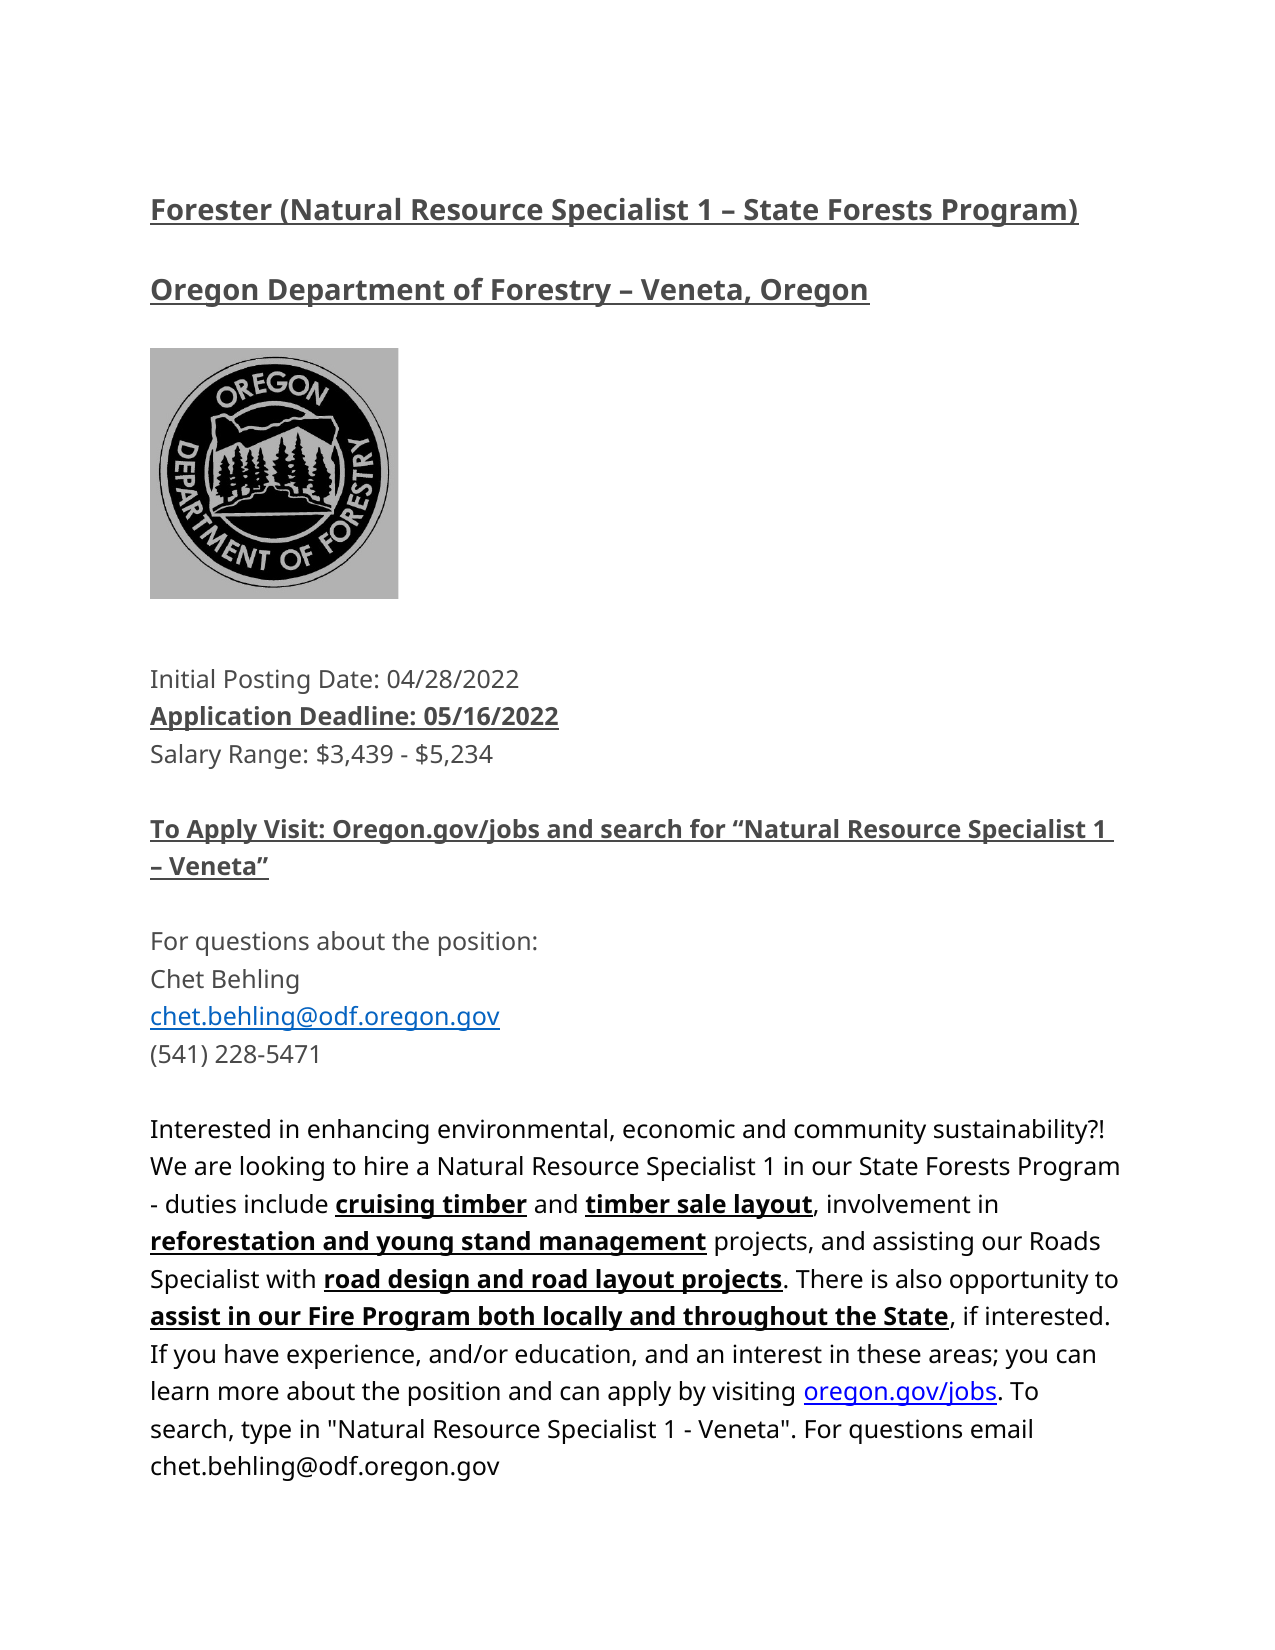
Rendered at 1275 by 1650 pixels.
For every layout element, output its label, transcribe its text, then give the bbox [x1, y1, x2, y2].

text chet.behling@odf.oregon.gov [150, 996, 1125, 1033]
text Oregon Department of Forestry – Veneta, Oregon [150, 269, 1125, 309]
text For questions about the position: [150, 921, 1125, 958]
text To Apply Visit: Oregon.gov/jobs and search for “Natural Resource Specialist 1 – Veneta” [150, 808, 1125, 883]
text Chet Behling [150, 958, 1125, 996]
text Forester (Natural Resource Specialist 1 – State Forests Program) [150, 190, 1125, 229]
text (541) 228-5471 [150, 1033, 1125, 1071]
text Salary Range: $3,439 - $5,234 [150, 733, 1125, 771]
text Application Deadline: 05/16/2022 [150, 696, 1125, 733]
text Initial Posting Date: 04/28/2022 [150, 658, 1125, 696]
picture [150, 348, 399, 599]
text Interested in enhancing environmental, economic and community sustainability?! We are looking to hire a Natural Resource Specialist 1 in our State Forests Program - duties include cruising timber and timber sale layout, involvement in reforestation and young stand management projects, and assisting our Roads Specialist with road design and road layout projects. There is also opportunity to assist in our Fire Program both locally and throughout the State, if interested. If you have experience, and/or education, and an interest in these areas; you can learn more about the position and can apply by visiting oregon.gov/jobs. To search, type in "Natural Resource Specialist 1 - Veneta". For questions email chet.behling@odf.oregon.gov [150, 1108, 1125, 1483]
